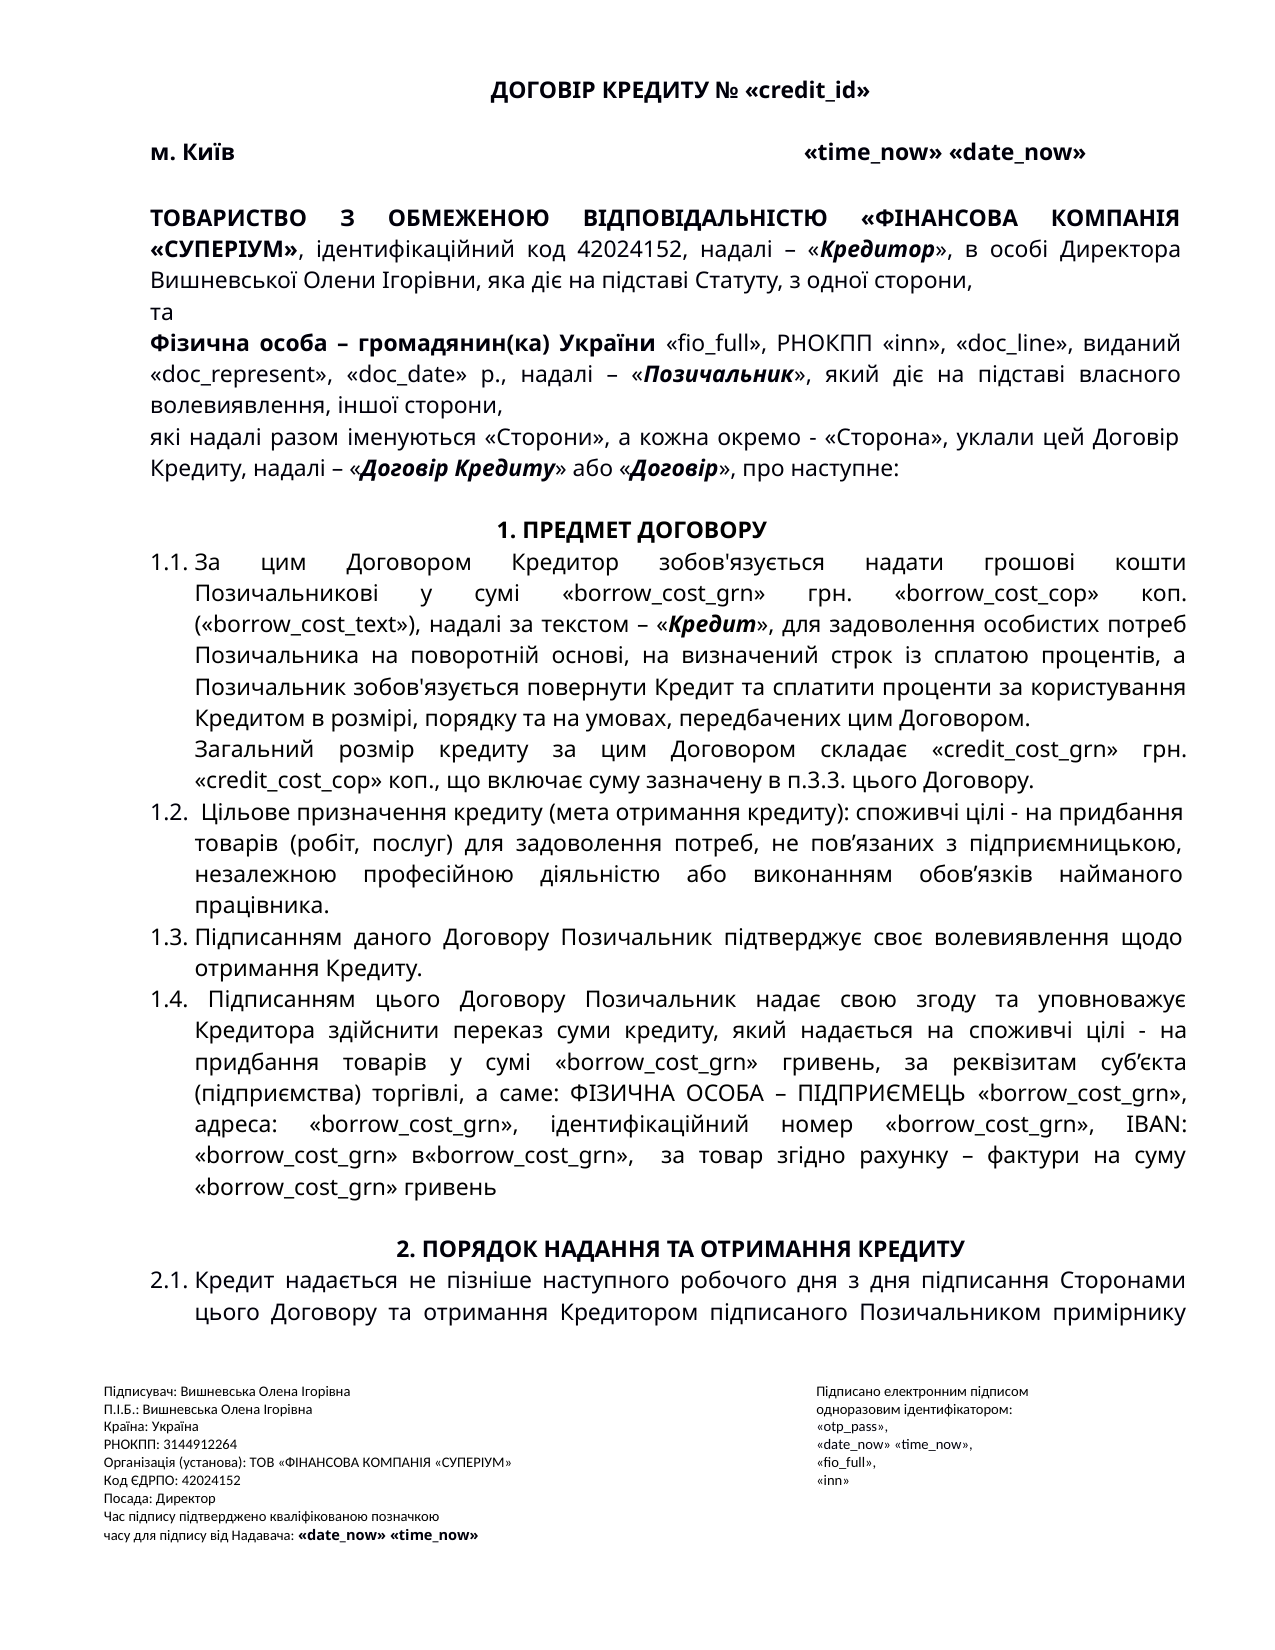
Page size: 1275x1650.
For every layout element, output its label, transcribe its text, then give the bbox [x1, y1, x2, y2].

text ТОВАРИСТВО З ОБМЕЖЕНОЮ ВІДПОВІДАЛЬНІСТЮ «ФІНАНСОВА КОМПАНІЯ «СУПЕРІУМ», ідентифікаційний код 42024152, надалі – «Кредитор», в особі Директора Вишневської Олени Ігорівни, яка діє на підставі Статуту, з одної сторони, [150, 202, 1181, 295]
text 1.3. Підписанням даного Договору Позичальник підтверджує своє волевиявлення щодо отримання Кредиту. [150, 920, 1184, 983]
text 1. ПРЕДМЕТ ДОГОВОРУ [76, 514, 1187, 545]
text Фізична особа – громадянин(ка) України «fio_full», РНОКПП «inn», «doc_line», виданий «doc_represent», «doc_date» р., надалі – «Позичальник», який діє на підставі власного волевиявлення, іншої сторони, [150, 327, 1181, 420]
text які надалі разом іменуються «Сторони», а кожна окремо - «Сторона», уклали цей Договір Кредиту, надалі – «Договір Кредиту» або «Договір», про наступне: [150, 420, 1181, 483]
text 1.4. Підписанням цього Договору Позичальник надає свою згоду та уповноважує Кредитора здійснити переказ суми кредиту, який надається на споживчі цілі - на придбання товарів у сумі «borrow_cost_grn» гривень, за реквізитам суб’єкта (підприємства) торгівлі, а саме: ФІЗИЧНА ОСОБА – ПІДПРИЄМЕЦЬ «borrow_cost_grn», адреса: «borrow_cost_grn», ідентифікаційний номер «borrow_cost_grn», IBAN: «borrow_cost_grn» в«borrow_cost_grn», за товар згідно рахунку – фактури на суму «borrow_cost_grn» гривень [150, 983, 1187, 1202]
text 1.2. Цільове призначення кредиту (мета отримання кредиту): споживчі цілі - на придбання товарів (робіт, послуг) для задоволення потреб, не пов’язаних з підприємницькою, незалежною професійною діяльністю або виконанням обов’язків найманого працівника. [150, 795, 1184, 920]
text м. Київ «time_now» «date_now» [150, 136, 1187, 168]
text Загальний розмір кредиту за цим Договором складає «credit_cost_grn» грн. «credit_cost_cop» коп., що включає суму зазначену в п.3.3. цього Договору. [150, 733, 1187, 795]
text 2. ПОРЯДОК НАДАННЯ ТА ОТРИМАННЯ КРЕДИТУ [119, 1233, 1242, 1264]
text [150, 1264, 1187, 1327]
text та [150, 295, 1181, 327]
text 1.1. За цим Договором Кредитор зобов'язується надати грошові кошти Позичальникові у сумі «borrow_cost_grn» грн. «borrow_cost_cop» коп. («borrow_cost_text»), надалі за текстом – «Кредит», для задоволення особистих потреб Позичальника на поворотній основі, на визначений строк із сплатою процентів, а Позичальник зобов'язується повернути Кредит та сплатити проценти за користування Кредитом в розмірі, порядку та на умовах, передбачених цим Договором. [150, 545, 1187, 733]
text ДОГОВІР КРЕДИТУ № «credit_id» [119, 74, 1242, 105]
